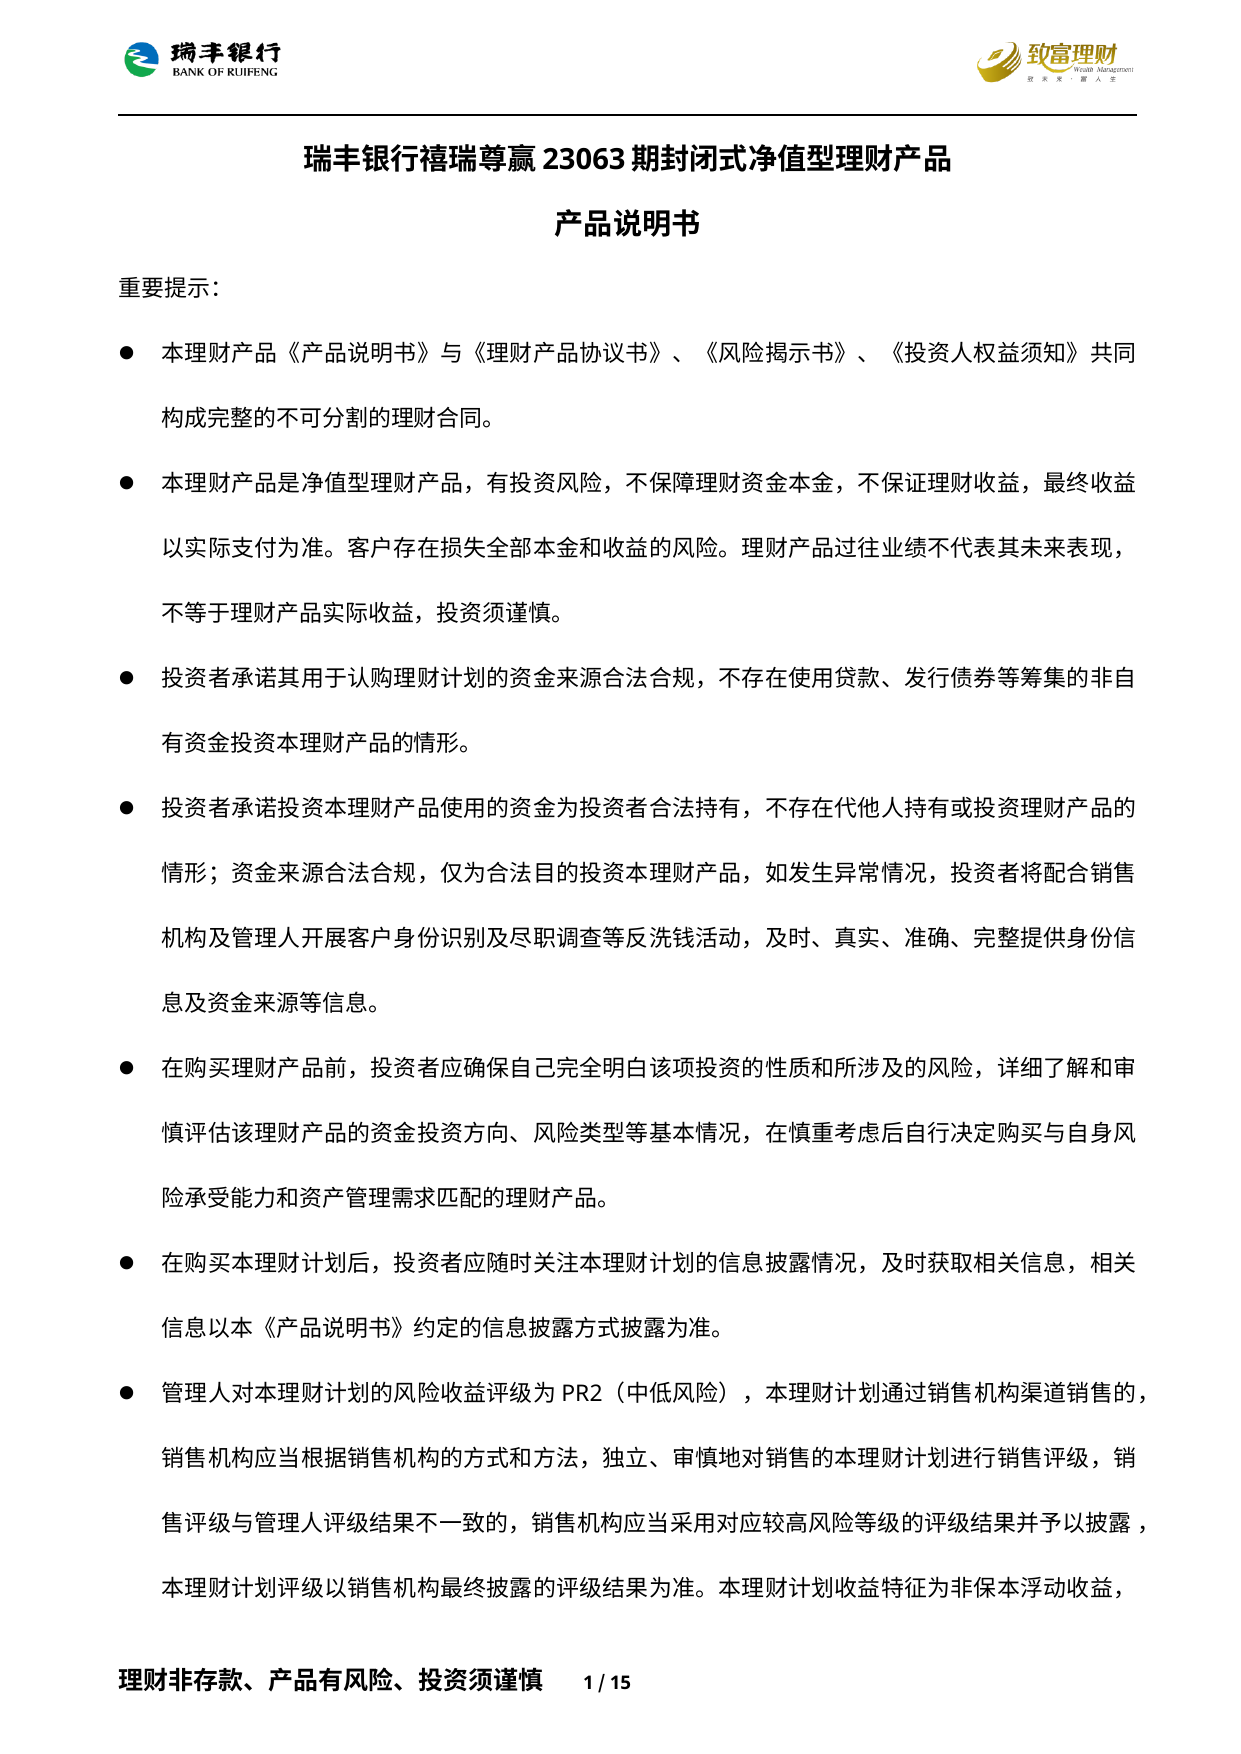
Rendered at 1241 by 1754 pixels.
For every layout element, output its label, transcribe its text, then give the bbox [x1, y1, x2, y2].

list 本理财产品是净值型理财产品，有投资风险，不保障理财资金本金，不保证理财收益，最终收益以实际支付为准。客户存在损失全部本金和收益的风险。理财产品过往业绩不代表其未来表现，不等于理财产品实际收益，投资须谨慎。 [118, 449, 1137, 644]
text 重要提示： [118, 254, 1137, 319]
picture [118, 36, 290, 83]
list 投资者承诺其用于认购理财计划的资金来源合法合规，不存在使用贷款、发行债券等筹集的非自有资金投资本理财产品的情形。 [118, 644, 1137, 774]
picture [974, 40, 1136, 83]
list 本理财产品《产品说明书》与《理财产品协议书》、《风险揭示书》、《投资人权益须知》共同构成完整的不可分割的理财合同。 [118, 319, 1137, 449]
text 瑞丰银行禧瑞尊赢23063期封闭式净值型理财产品 [118, 124, 1137, 189]
list 在购买理财产品前，投资者应确保自己完全明白该项投资的性质和所涉及的风险，详细了解和审慎评估该理财产品的资金投资方向、风险类型等基本情况，在慎重考虑后自行决定购买与自身风险承受能力和资产管理需求匹配的理财产品。 [118, 1034, 1137, 1229]
text 产品说明书 [118, 189, 1137, 254]
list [118, 1359, 1137, 1619]
list 投资者承诺投资本理财产品使用的资金为投资者合法持有，不存在代他人持有或投资理财产品的情形；资金来源合法合规，仅为合法目的投资本理财产品，如发生异常情况，投资者将配合销售机构及管理人开展客户身份识别及尽职调查等反洗钱活动，及时、真实、准确、完整提供身份信息及资金来源等信息。 [118, 774, 1137, 1034]
list 在购买本理财计划后，投资者应随时关注本理财计划的信息披露情况，及时获取相关信息，相关信息以本《产品说明书》约定的信息披露方式披露为准。 [118, 1229, 1137, 1359]
